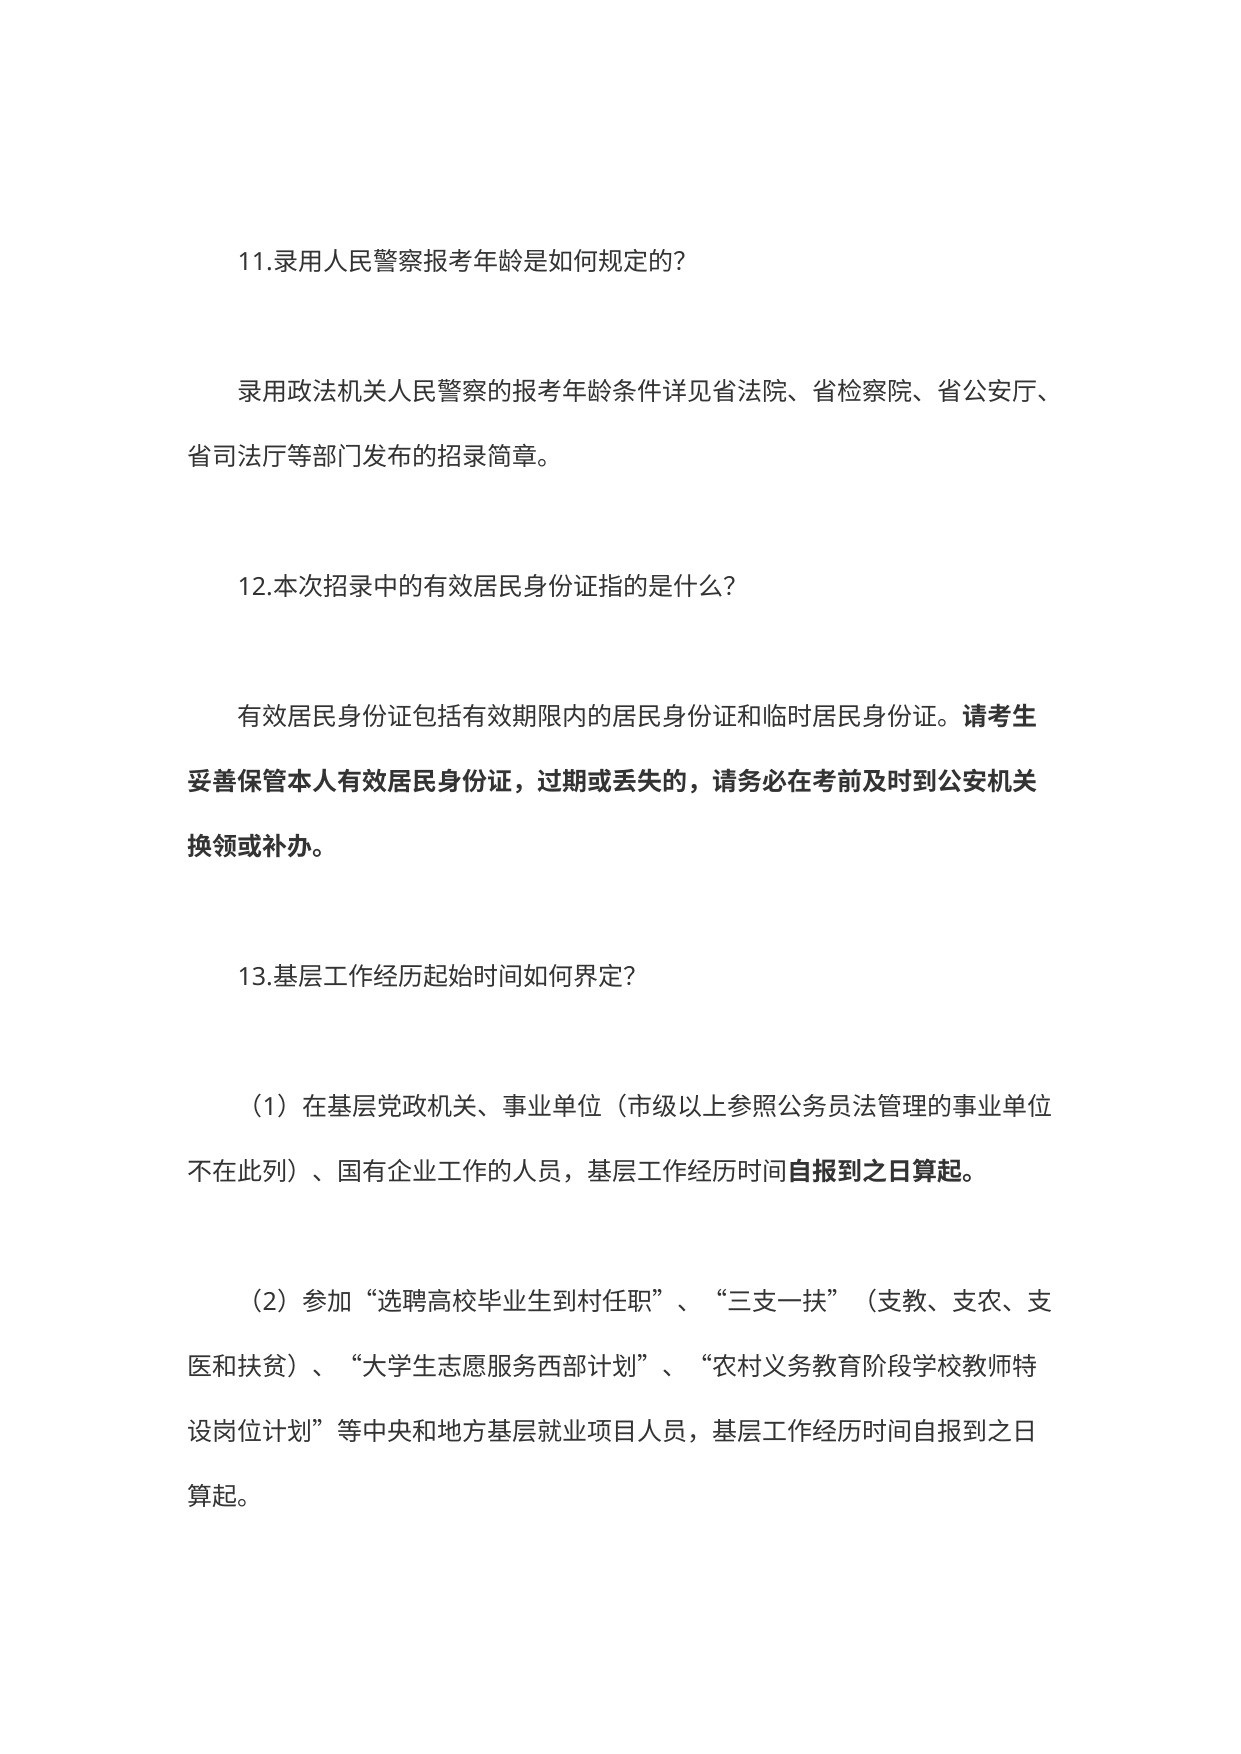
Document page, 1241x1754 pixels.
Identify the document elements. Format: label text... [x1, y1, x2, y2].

text 有效居民身份证包括有效期限内的居民身份证和临时居民身份证。请考生妥善保管本人有效居民身份证，过期或丢失的，请务必在考前及时到公安机关换领或补办。 [187, 682, 1053, 877]
text 录用政法机关人民警察的报考年龄条件详见省法院、省检察院、省公安厅、省司法厅等部门发布的招录简章。 [187, 357, 1053, 487]
text （1）在基层党政机关、事业单位（市级以上参照公务员法管理的事业单位不在此列）、国有企业工作的人员，基层工作经历时间自报到之日算起。 [187, 1072, 1053, 1202]
text 11.录用人民警察报考年龄是如何规定的？ [187, 227, 1053, 292]
text 12.本次招录中的有效居民身份证指的是什么？ [187, 552, 1053, 617]
text （2）参加“选聘高校毕业生到村任职”、“三支一扶”（支教、支农、支医和扶贫）、“大学生志愿服务西部计划”、“农村义务教育阶段学校教师特设岗位计划”等中央和地方基层就业项目人员，基层工作经历时间自报到之日算起。 [187, 1267, 1053, 1527]
text 13.基层工作经历起始时间如何界定？ [187, 942, 1053, 1007]
